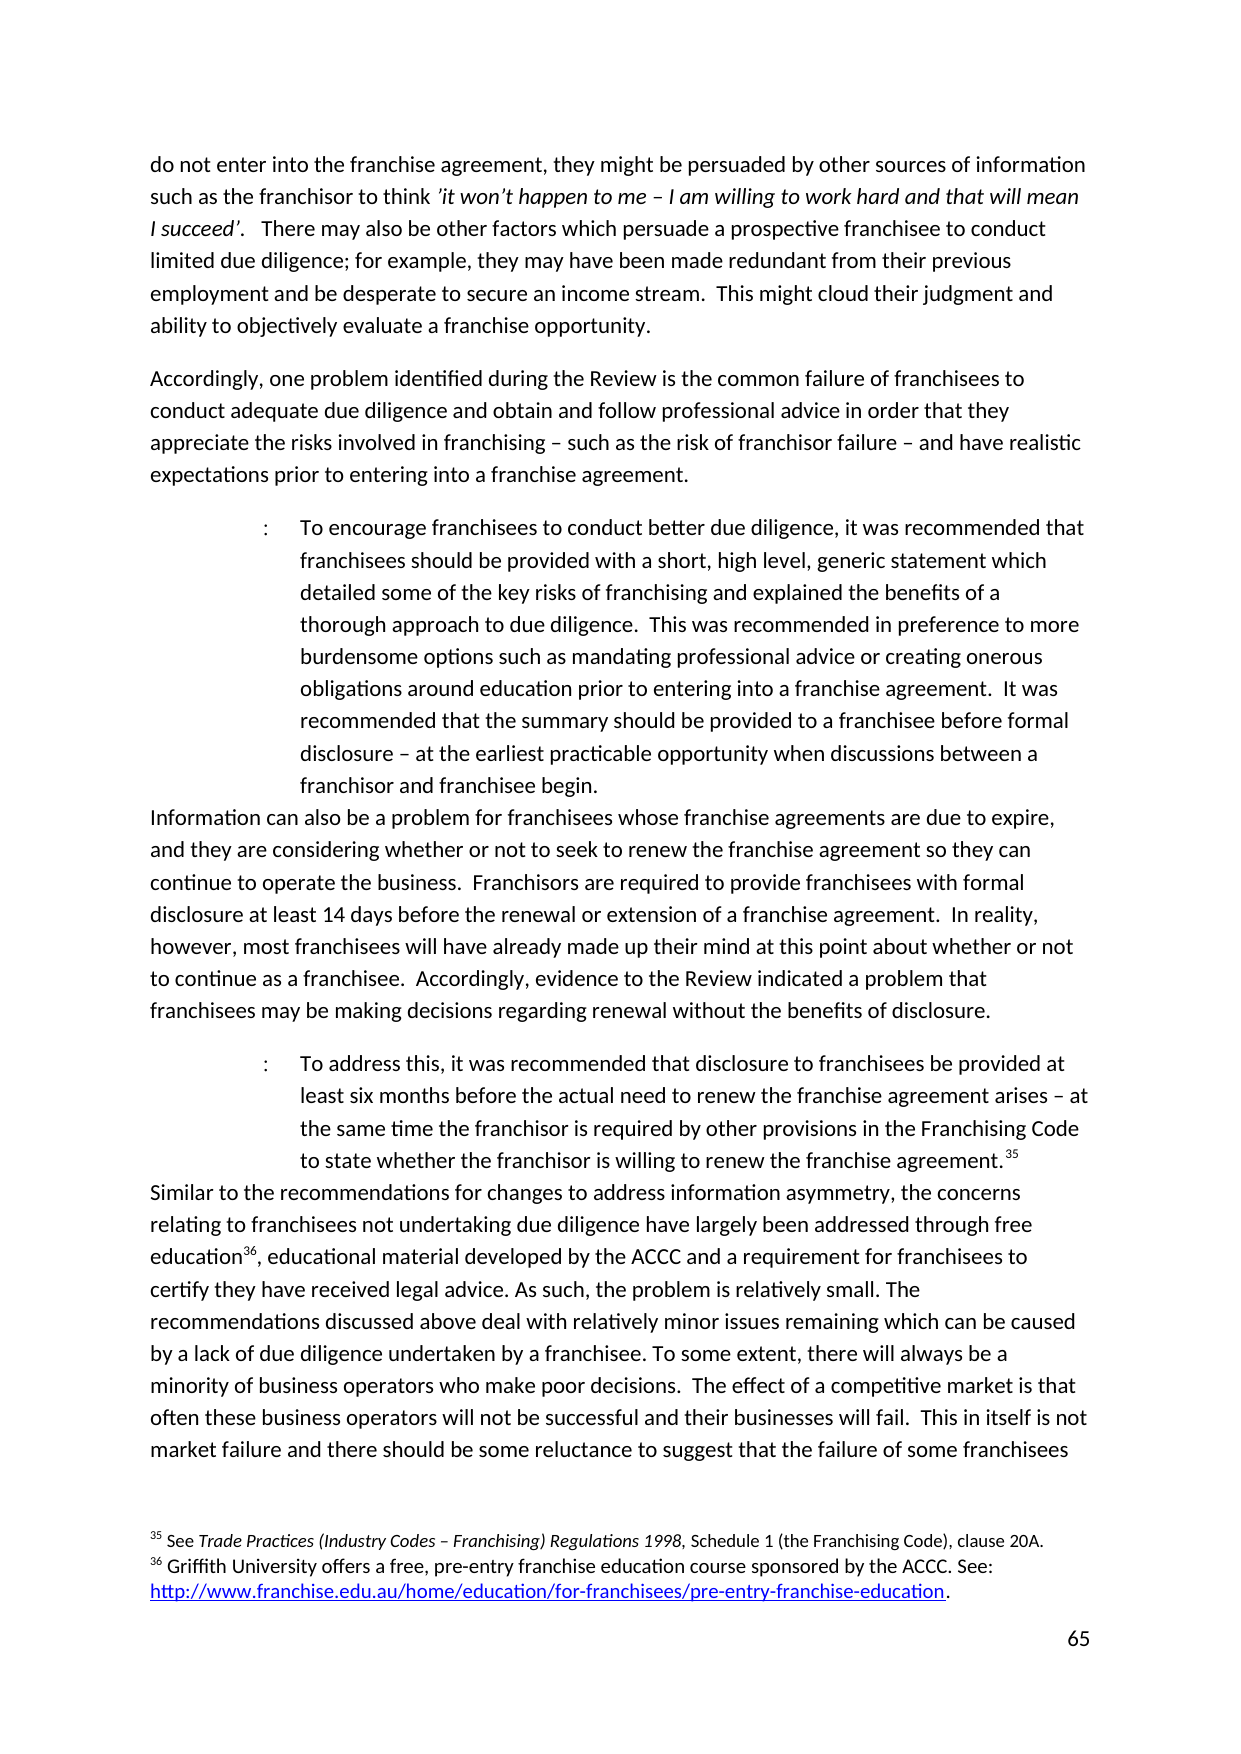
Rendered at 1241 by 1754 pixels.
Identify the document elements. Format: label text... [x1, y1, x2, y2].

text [150, 1178, 1090, 1464]
list To encourage franchisees to conduct better due diligence, it was recommended that franchisees should be provided with a short, high level, generic statement which detailed some of the key risks of franchising and explained the benefits of a thorough approach to due diligence. This was recommended in preference to more burdensome options such as mandating professional advice or creating onerous obligations around education prior to entering into a franchise agreement. It was recommended that the summary should be provided to a franchisee before formal disclosure – at the earliest practicable opportunity when discussions between a franchisor and franchisee begin. [262, 513, 1090, 799]
list To address this, it was recommended that disclosure to franchisees be provided at least six months before the actual need to renew the franchise agreement arises – at the same time the franchisor is required by other provisions in the Franchising Code to state whether the franchisor is willing to renew the franchise agreement. [262, 1049, 1090, 1174]
text Accordingly, one problem identified during the Review is the common failure of franchisees to conduct adequate due diligence and obtain and follow professional advice in order that they appreciate the risks involved in franchising – such as the risk of franchisor failure – and have realistic expectations prior to entering into a franchise agreement. [150, 364, 1090, 488]
text Information can also be a problem for franchisees whose franchise agreements are due to expire, and they are considering whether or not to seek to renew the franchise agreement so they can continue to operate the business. Franchisors are required to provide franchisees with formal disclosure at least 14 days before the renewal or extension of a franchise agreement. In reality, however, most franchisees will have already made up their mind at this point about whether or not to continue as a franchisee. Accordingly, evidence to the Review indicated a problem that franchisees may be making decisions regarding renewal without the benefits of disclosure. [150, 803, 1090, 1024]
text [150, 150, 1090, 339]
